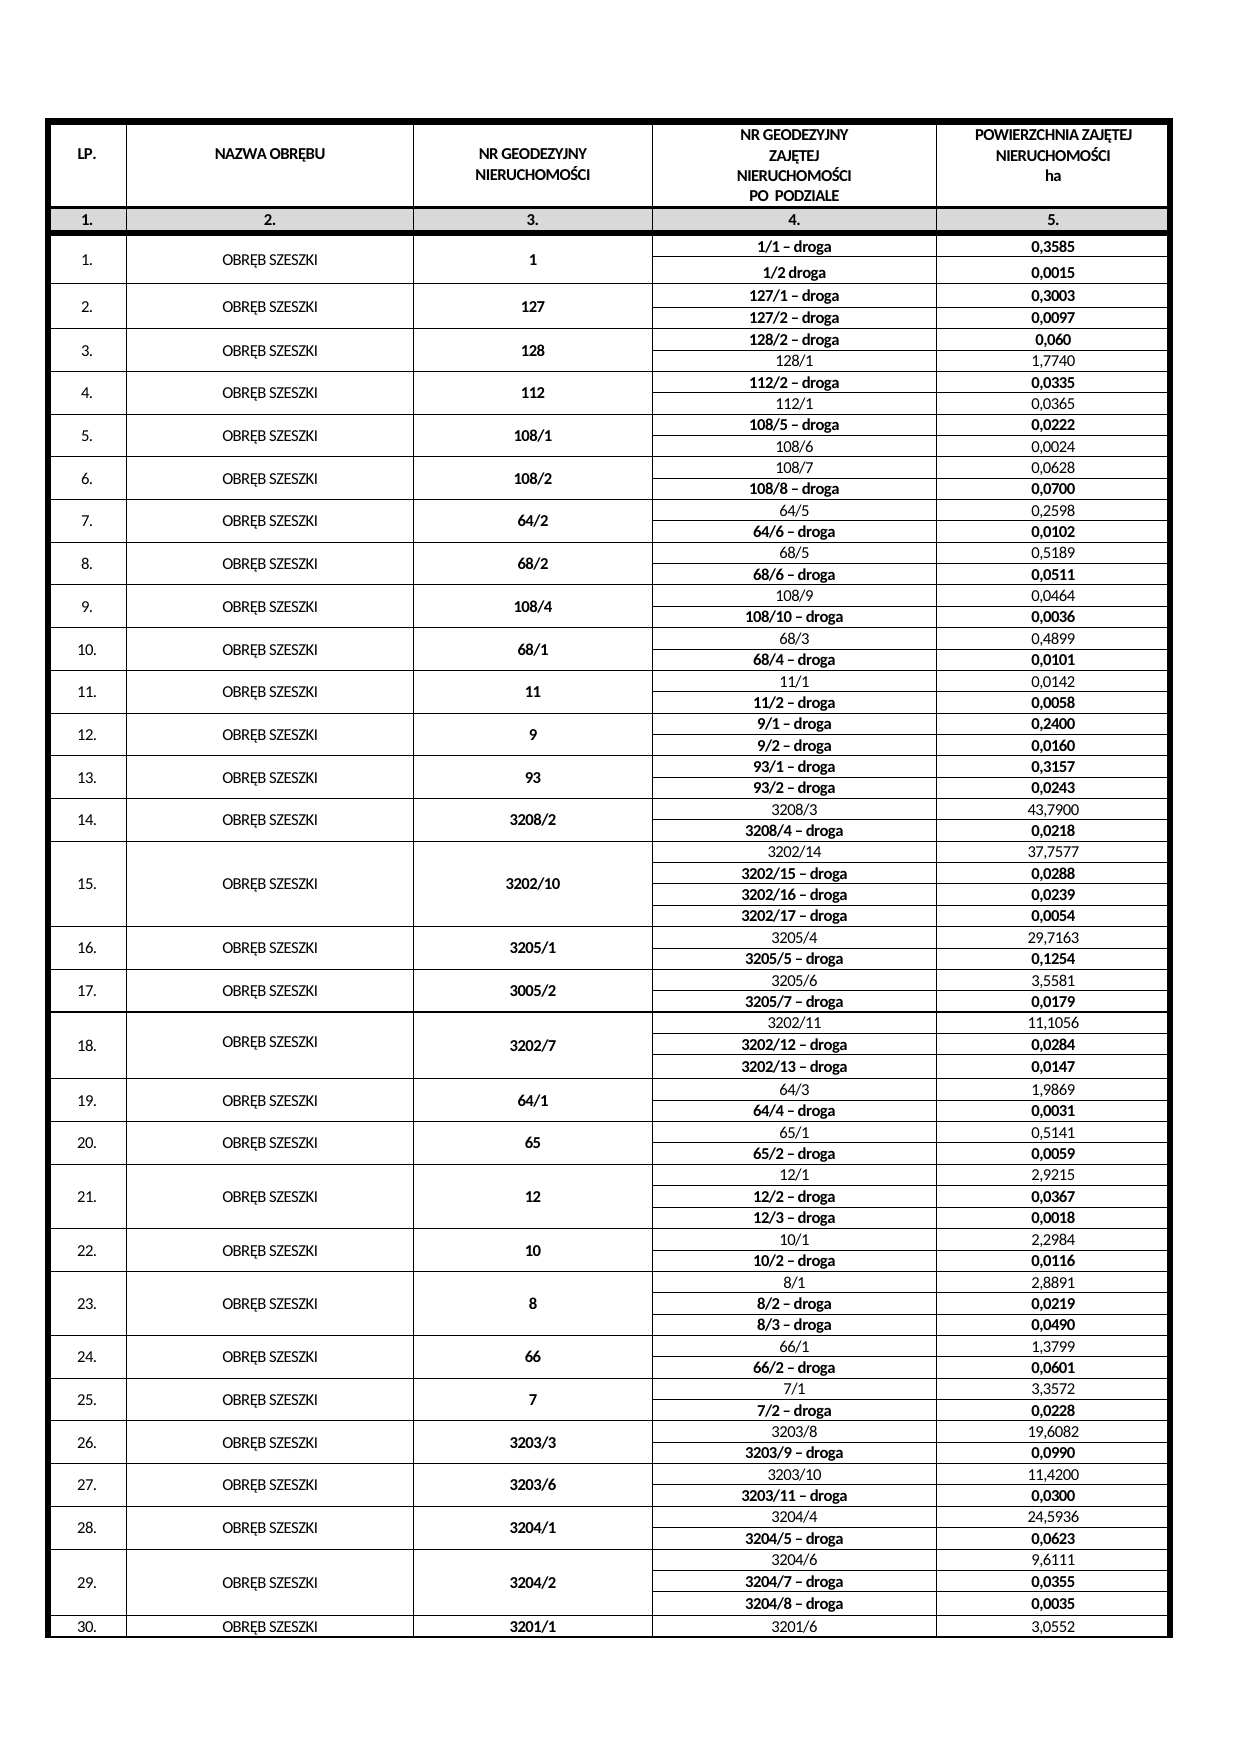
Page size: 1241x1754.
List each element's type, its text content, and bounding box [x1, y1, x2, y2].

table_cell 11,4200 [937, 1464, 1167, 1484]
table_cell 0,0300 [937, 1485, 1167, 1506]
table_cell 0,0222 [937, 415, 1167, 435]
table_cell 8/2 – droga [653, 1293, 936, 1313]
table_cell 2,2984 [937, 1229, 1167, 1249]
table_cell 0,0700 [937, 479, 1167, 499]
table_cell 0,5189 [937, 543, 1167, 563]
table_cell 24,5936 [937, 1507, 1167, 1527]
table_cell OBRĘB SZESZKI [127, 284, 413, 328]
table_cell 1/1 – droga [653, 236, 936, 256]
table_cell 0,1254 [937, 949, 1167, 969]
table_cell OBRĘB SZESZKI [127, 415, 413, 456]
table_cell 3202/11 [653, 1013, 936, 1033]
table_cell 108/1 [414, 415, 652, 456]
table_cell 0,0097 [937, 308, 1167, 328]
table_cell 0,0219 [937, 1293, 1167, 1313]
table_cell 108/8 – droga [653, 479, 936, 499]
table_cell OBRĘB SZESZKI [127, 329, 413, 371]
table_cell 11/2 – droga [653, 692, 936, 712]
table_cell 64/4 – droga [653, 1101, 936, 1121]
table_cell 3. [51, 329, 126, 371]
table_cell 108/7 [653, 457, 936, 478]
table_cell 1. [51, 236, 126, 283]
table_cell 0,0018 [937, 1208, 1167, 1228]
table_header NR GEODEZYJNY ZAJĘTEJ NIERUCHOMOŚCI PO PODZIALE [653, 125, 936, 206]
table_cell 7 [414, 1379, 652, 1420]
table_cell 128/2 – droga [653, 329, 936, 349]
table_cell OBRĘB SZESZKI [127, 1165, 413, 1228]
table_cell 0,0101 [937, 650, 1167, 670]
table_cell 5. [51, 415, 126, 456]
table_cell 10/1 [653, 1229, 936, 1249]
table_cell 0,0990 [937, 1443, 1167, 1463]
table_cell 3208/3 [653, 799, 936, 819]
table_cell 64/1 [414, 1079, 652, 1121]
table_cell 108/6 [653, 436, 936, 456]
table_cell OBRĘB SZESZKI [127, 927, 413, 969]
table_cell 16. [51, 927, 126, 969]
table_cell OBRĘB SZESZKI [127, 1272, 413, 1335]
table_cell 0,5141 [937, 1122, 1167, 1142]
table_cell 3208/4 – droga [653, 820, 936, 841]
table_cell 3,0552 [937, 1616, 1167, 1636]
table_cell 43,7900 [937, 799, 1167, 819]
table_cell 3205/6 [653, 970, 936, 990]
table_cell OBRĘB SZESZKI [127, 970, 413, 1011]
table_cell 10. [51, 628, 126, 670]
table_cell OBRĘB SZESZKI [127, 714, 413, 755]
table_cell 65/1 [653, 1122, 936, 1142]
table_cell 7. [51, 500, 126, 542]
table_cell OBRĘB SZESZKI [127, 457, 413, 499]
table_cell 3205/5 – droga [653, 949, 936, 969]
table_cell 2,9215 [937, 1165, 1167, 1185]
table_cell 0,2598 [937, 500, 1167, 520]
table_cell 8/1 [653, 1272, 936, 1292]
table_cell 20. [51, 1122, 126, 1163]
table_cell 3202/14 [653, 842, 936, 862]
table_cell 112/2 – droga [653, 372, 936, 392]
table_cell 112 [414, 372, 652, 413]
table_cell 3201/1 [414, 1616, 652, 1636]
table_cell 64/5 [653, 500, 936, 520]
table_cell 2. [127, 209, 413, 230]
table_cell 2. [51, 284, 126, 328]
table_cell 3204/4 [653, 1507, 936, 1527]
table_cell 3204/6 [653, 1550, 936, 1570]
table_cell OBRĘB SZESZKI [127, 842, 413, 926]
table_cell 0,0102 [937, 521, 1167, 542]
table_cell 0,0147 [937, 1055, 1167, 1078]
table_cell 108/9 [653, 585, 936, 606]
table_cell 3208/2 [414, 799, 652, 841]
table_cell 93/1 – droga [653, 756, 936, 777]
table_cell 0,0024 [937, 436, 1167, 456]
table_header LP. [51, 125, 126, 206]
table_cell 66/2 – droga [653, 1357, 936, 1378]
table_cell 3204/2 [414, 1550, 652, 1615]
table_cell OBRĘB SZESZKI [127, 1013, 413, 1078]
table_cell 1,9869 [937, 1079, 1167, 1099]
table_cell 127 [414, 284, 652, 328]
table_cell 12. [51, 714, 126, 755]
table_cell 3,5581 [937, 970, 1167, 990]
table_cell 3203/8 [653, 1421, 936, 1442]
table_cell 15. [51, 842, 126, 926]
table_cell 64/2 [414, 500, 652, 542]
table_cell 1,7740 [937, 351, 1167, 371]
table_cell 65/2 – droga [653, 1143, 936, 1163]
table_cell OBRĘB SZESZKI [127, 236, 413, 283]
table_cell 0,2400 [937, 714, 1167, 734]
table_cell 9,6111 [937, 1550, 1167, 1570]
table_cell 128 [414, 329, 652, 371]
table_cell 3204/1 [414, 1507, 652, 1548]
table_cell OBRĘB SZESZKI [127, 1229, 413, 1271]
table_cell 0,0511 [937, 564, 1167, 584]
table_cell 2,8891 [937, 1272, 1167, 1292]
table_cell 0,3157 [937, 756, 1167, 777]
table_cell 7/2 – droga [653, 1400, 936, 1420]
table_cell 0,0284 [937, 1034, 1167, 1054]
table_cell OBRĘB SZESZKI [127, 1122, 413, 1163]
table_cell 3202/10 [414, 842, 652, 926]
table_cell 3204/5 – droga [653, 1528, 936, 1548]
table_cell 0,0335 [937, 372, 1167, 392]
table_cell 12/1 [653, 1165, 936, 1185]
table_cell 3201/6 [653, 1616, 936, 1636]
table_cell 3005/2 [414, 970, 652, 1011]
table_cell 3203/9 – droga [653, 1443, 936, 1463]
table_cell 66/1 [653, 1336, 936, 1356]
table_cell 0,0288 [937, 863, 1167, 883]
table_cell OBRĘB SZESZKI [127, 671, 413, 712]
table_cell 0,060 [937, 329, 1167, 349]
table_cell 0,0365 [937, 393, 1167, 413]
table_cell 0,3585 [937, 236, 1167, 256]
table_cell 18. [51, 1013, 126, 1078]
table_cell 0,0243 [937, 778, 1167, 798]
table_cell OBRĘB SZESZKI [127, 1507, 413, 1548]
table_cell 30. [51, 1616, 126, 1636]
table_cell 127/1 – droga [653, 284, 936, 307]
table_cell 64/3 [653, 1079, 936, 1099]
table_cell 0,0142 [937, 671, 1167, 691]
table_cell 68/4 – droga [653, 650, 936, 670]
table_cell 4. [653, 209, 936, 230]
table_cell 0,0160 [937, 735, 1167, 755]
table_cell 0,0623 [937, 1528, 1167, 1548]
table_cell 3203/10 [653, 1464, 936, 1484]
table_cell 3202/13 – droga [653, 1055, 936, 1078]
table_cell 3204/7 – droga [653, 1571, 936, 1591]
table_header POWIERZCHNIA ZAJĘTEJ NIERUCHOMOŚCI ha [937, 125, 1167, 206]
table_cell 10/2 – droga [653, 1251, 936, 1271]
table_cell 3202/15 – droga [653, 863, 936, 883]
table_cell 8/3 – droga [653, 1315, 936, 1335]
table_cell 9 [414, 714, 652, 755]
table_cell 9/2 – droga [653, 735, 936, 755]
table_cell 68/1 [414, 628, 652, 670]
table_cell 26. [51, 1421, 126, 1463]
table_cell OBRĘB SZESZKI [127, 1550, 413, 1615]
table_cell 37,7577 [937, 842, 1167, 862]
table_header NAZWA OBRĘBU [127, 125, 413, 206]
table_cell 108/4 [414, 585, 652, 627]
table_cell 5. [937, 209, 1167, 230]
table_cell 10 [414, 1229, 652, 1271]
table_cell OBRĘB SZESZKI [127, 585, 413, 627]
table_header NR GEODEZYJNY NIERUCHOMOŚCI [414, 125, 652, 206]
table_cell 108/5 – droga [653, 415, 936, 435]
table_cell 68/3 [653, 628, 936, 648]
table_cell OBRĘB SZESZKI [127, 799, 413, 841]
table_cell 23. [51, 1272, 126, 1335]
table_cell 0,0179 [937, 991, 1167, 1011]
table_cell 3,3572 [937, 1379, 1167, 1399]
table_cell 28. [51, 1507, 126, 1548]
table_cell 3205/7 – droga [653, 991, 936, 1011]
table_cell 12/3 – droga [653, 1208, 936, 1228]
table_cell 13. [51, 756, 126, 798]
table_cell 7/1 [653, 1379, 936, 1399]
table_cell 0,0355 [937, 1571, 1167, 1591]
table_cell OBRĘB SZESZKI [127, 1379, 413, 1420]
table_cell 68/6 – droga [653, 564, 936, 584]
table_cell OBRĘB SZESZKI [127, 543, 413, 584]
table_cell 93 [414, 756, 652, 798]
table_cell OBRĘB SZESZKI [127, 628, 413, 670]
table_cell 3202/17 – droga [653, 906, 936, 926]
table_cell OBRĘB SZESZKI [127, 1079, 413, 1121]
table_cell 1/2 droga [653, 257, 936, 283]
table_cell 3202/7 [414, 1013, 652, 1078]
table_cell 0,0367 [937, 1186, 1167, 1207]
table_cell 3203/11 – droga [653, 1485, 936, 1506]
table_cell 21. [51, 1165, 126, 1228]
table_cell 64/6 – droga [653, 521, 936, 542]
table_cell 8. [51, 543, 126, 584]
table_cell 3. [414, 209, 652, 230]
table_cell 3205/1 [414, 927, 652, 969]
table_cell 68/2 [414, 543, 652, 584]
table_cell 108/2 [414, 457, 652, 499]
table_cell 65 [414, 1122, 652, 1163]
table_cell 127/2 – droga [653, 308, 936, 328]
table_cell 0,0239 [937, 884, 1167, 905]
table_cell 9/1 – droga [653, 714, 936, 734]
table_cell 12 [414, 1165, 652, 1228]
table_cell 68/5 [653, 543, 936, 563]
table_cell 29,7163 [937, 927, 1167, 947]
table_cell 27. [51, 1464, 126, 1506]
table_cell OBRĘB SZESZKI [127, 1336, 413, 1378]
table_cell 11/1 [653, 671, 936, 691]
table_cell 93/2 – droga [653, 778, 936, 798]
table_cell 0,0116 [937, 1251, 1167, 1271]
table_cell 19. [51, 1079, 126, 1121]
table_cell 17. [51, 970, 126, 1011]
table_cell 128/1 [653, 351, 936, 371]
table_cell 3203/6 [414, 1464, 652, 1506]
table_cell OBRĘB SZESZKI [127, 756, 413, 798]
table_cell 112/1 [653, 393, 936, 413]
table_cell 1,3799 [937, 1336, 1167, 1356]
table_cell 4. [51, 372, 126, 413]
table_cell 0,3003 [937, 284, 1167, 307]
table_cell OBRĘB SZESZKI [127, 1616, 413, 1636]
table_cell OBRĘB SZESZKI [127, 500, 413, 542]
table_cell 0,0054 [937, 906, 1167, 926]
table_cell 3202/16 – droga [653, 884, 936, 905]
table_cell 24. [51, 1336, 126, 1378]
table_cell 8 [414, 1272, 652, 1335]
table_cell 0,0059 [937, 1143, 1167, 1163]
table_cell 0,0464 [937, 585, 1167, 606]
table_cell 3205/4 [653, 927, 936, 947]
table_cell 0,0628 [937, 457, 1167, 478]
table_cell 66 [414, 1336, 652, 1378]
table_cell 14. [51, 799, 126, 841]
table_cell 22. [51, 1229, 126, 1271]
table_cell 11. [51, 671, 126, 712]
table_cell 3202/12 – droga [653, 1034, 936, 1054]
table_cell 0,0031 [937, 1101, 1167, 1121]
table_cell 3203/3 [414, 1421, 652, 1463]
table_cell 3204/8 – droga [653, 1592, 936, 1615]
table_cell 108/10 – droga [653, 607, 936, 627]
table_cell 0,0015 [937, 257, 1167, 283]
table_cell OBRĘB SZESZKI [127, 372, 413, 413]
table_cell 0,0490 [937, 1315, 1167, 1335]
table_cell 12/2 – droga [653, 1186, 936, 1207]
table_cell 6. [51, 457, 126, 499]
table_cell OBRĘB SZESZKI [127, 1464, 413, 1506]
table_cell 0,0035 [937, 1592, 1167, 1615]
table_cell 0,0601 [937, 1357, 1167, 1378]
table_cell 11,1056 [937, 1013, 1167, 1033]
table_cell 25. [51, 1379, 126, 1420]
table_cell 0,0036 [937, 607, 1167, 627]
table_cell 0,0228 [937, 1400, 1167, 1420]
table_cell 29. [51, 1550, 126, 1615]
table_cell 9. [51, 585, 126, 627]
table_cell 0,4899 [937, 628, 1167, 648]
table_cell 1. [51, 209, 126, 230]
table_cell OBRĘB SZESZKI [127, 1421, 413, 1463]
table_cell 1 [414, 236, 652, 283]
table_cell 0,0058 [937, 692, 1167, 712]
table_cell 11 [414, 671, 652, 712]
table_cell 19,6082 [937, 1421, 1167, 1442]
table_cell 0,0218 [937, 820, 1167, 841]
